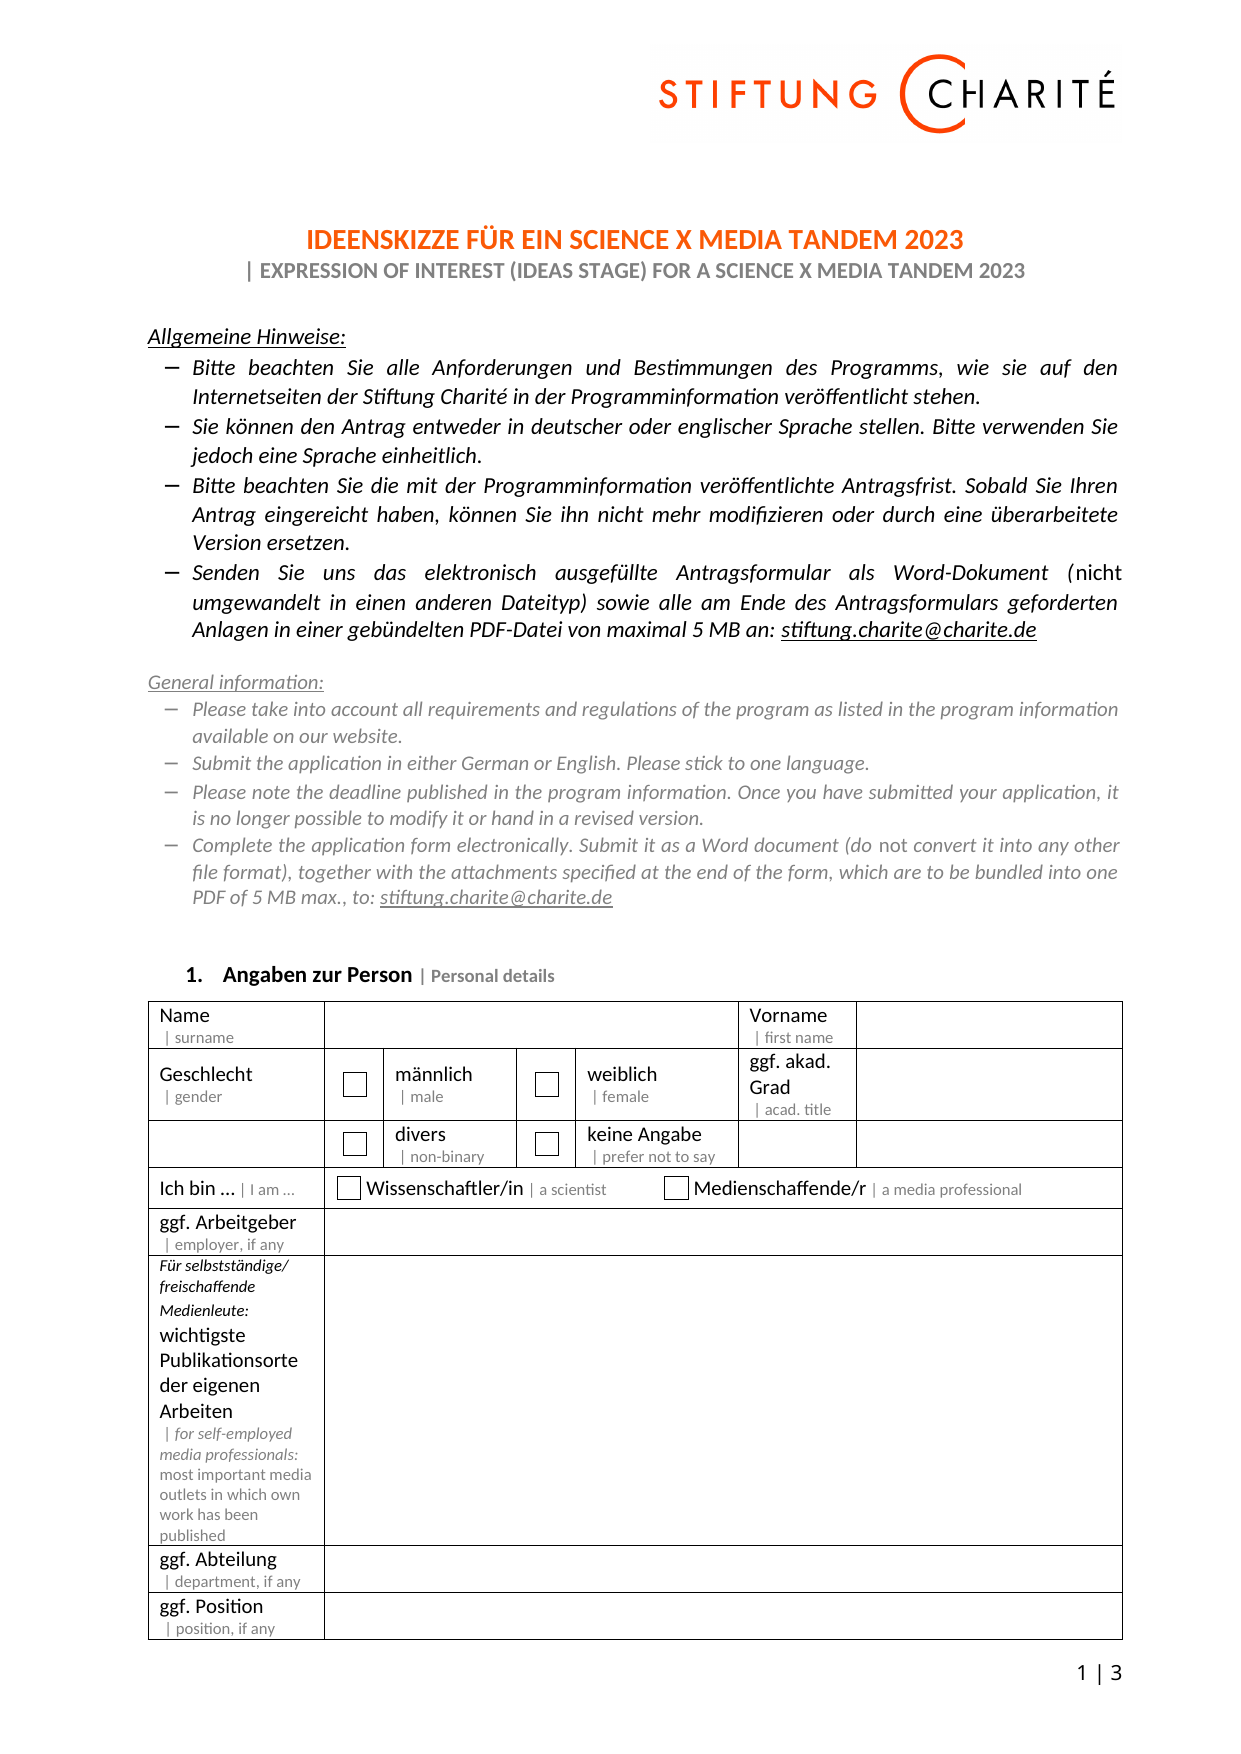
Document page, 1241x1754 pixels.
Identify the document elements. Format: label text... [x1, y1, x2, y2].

table_header Name | surname [149, 1002, 324, 1048]
list Submit the application in either German or English. Please stick to one language. [162, 748, 1122, 777]
table_cell ggf. Arbeitgeber | employer, if any [149, 1209, 324, 1255]
table_header Vorname | first name [739, 1002, 856, 1048]
picture [649, 44, 1123, 143]
table_header [857, 1002, 1122, 1048]
table_cell Ich bin … | I am … [149, 1168, 324, 1208]
table_cell [149, 1121, 324, 1167]
table_cell [739, 1121, 856, 1167]
table_cell divers | non-binary [384, 1121, 516, 1167]
list Senden Sie uns das elektronisch ausgefüllte Antragsformular als Word-Dokument (nicht umgewandelt in einen anderen Dateityp) sowie alle am Ende des Antragsformulars geforderten Anlagen in einer gebündelten PDF-Datei von maximal 5 MB an: stiftung.charite@charite.de [162, 556, 1122, 644]
table_header [325, 1002, 738, 1048]
list Complete the application form electronically. Submit it as a Word document (do not convert it into any other file format), together with the attachments specified at the end of the form, which are to be bundled into one PDF of 5 MB max., to: stiftung.charite@charite.de [162, 831, 1122, 910]
table_cell [857, 1049, 1122, 1120]
table_cell ggf. akad. Grad | acad. title [739, 1049, 856, 1120]
list Bitte beachten Sie alle Anforderungen und Bestimmungen des Programms, wie sie auf den Internetseiten der Stiftung Charité in der Programminformation veröffentlicht stehen. [162, 351, 1122, 410]
list Please note the deadline published in the program information. Once you have submitted your application, it is no longer possible to modify it or hand in a revised version. [162, 777, 1122, 831]
table_cell [325, 1593, 1122, 1639]
list Bitte beachten Sie die mit der Programminformation veröffentlichte Antragsfrist. Sobald Sie Ihren Antrag eingereicht haben, können Sie ihn nicht mehr modifizieren oder durch eine überarbeitete Version ersetzen. [162, 469, 1122, 556]
list Angaben zur Person | Personal details [185, 960, 1122, 988]
table_cell Wissenschaftler/in | a scientist Medienschaffende/r | a media professional [325, 1168, 1122, 1208]
text Allgemeine Hinweise: [148, 322, 1122, 351]
table_cell [517, 1121, 575, 1167]
table_cell [325, 1546, 1122, 1592]
table_cell ggf. Position | position, if any [149, 1593, 324, 1639]
table_cell männlich | male [384, 1049, 516, 1120]
table_cell [325, 1209, 1122, 1255]
list Please take into account all requirements and regulations of the program as listed in the program information available on our website. [162, 694, 1122, 748]
table_cell keine Angabe | prefer not to say [576, 1121, 738, 1167]
table_cell Für selbstständige/ freischaffende Medienleute: wichtigste Publikationsorte der eigenen Arbeiten | for self-employed media professionals: most important media outlets in which own work has been published [149, 1256, 324, 1545]
table_cell [857, 1121, 1122, 1167]
table_cell Geschlecht | gender [149, 1049, 324, 1120]
table_cell [517, 1049, 575, 1120]
table_cell [325, 1049, 383, 1120]
table_cell weiblich | female [576, 1049, 738, 1120]
table_cell ggf. Abteilung | department, if any [149, 1546, 324, 1592]
text General information: [148, 669, 1122, 694]
table_cell [325, 1121, 383, 1167]
list Sie können den Antrag entweder in deutscher oder englischer Sprache stellen. Bitte verwenden Sie jedoch eine Sprache einheitlich. [162, 410, 1122, 469]
table_cell [325, 1256, 1122, 1545]
text IDEENSKIZZE FÜR EIN SCIENCE X MEDIA TANDEM 2023 | EXPRESSION OF INTEREST (IDEAS STAGE) for A SCIENCe X MEDIA TANDEM 2023 [148, 221, 1122, 284]
